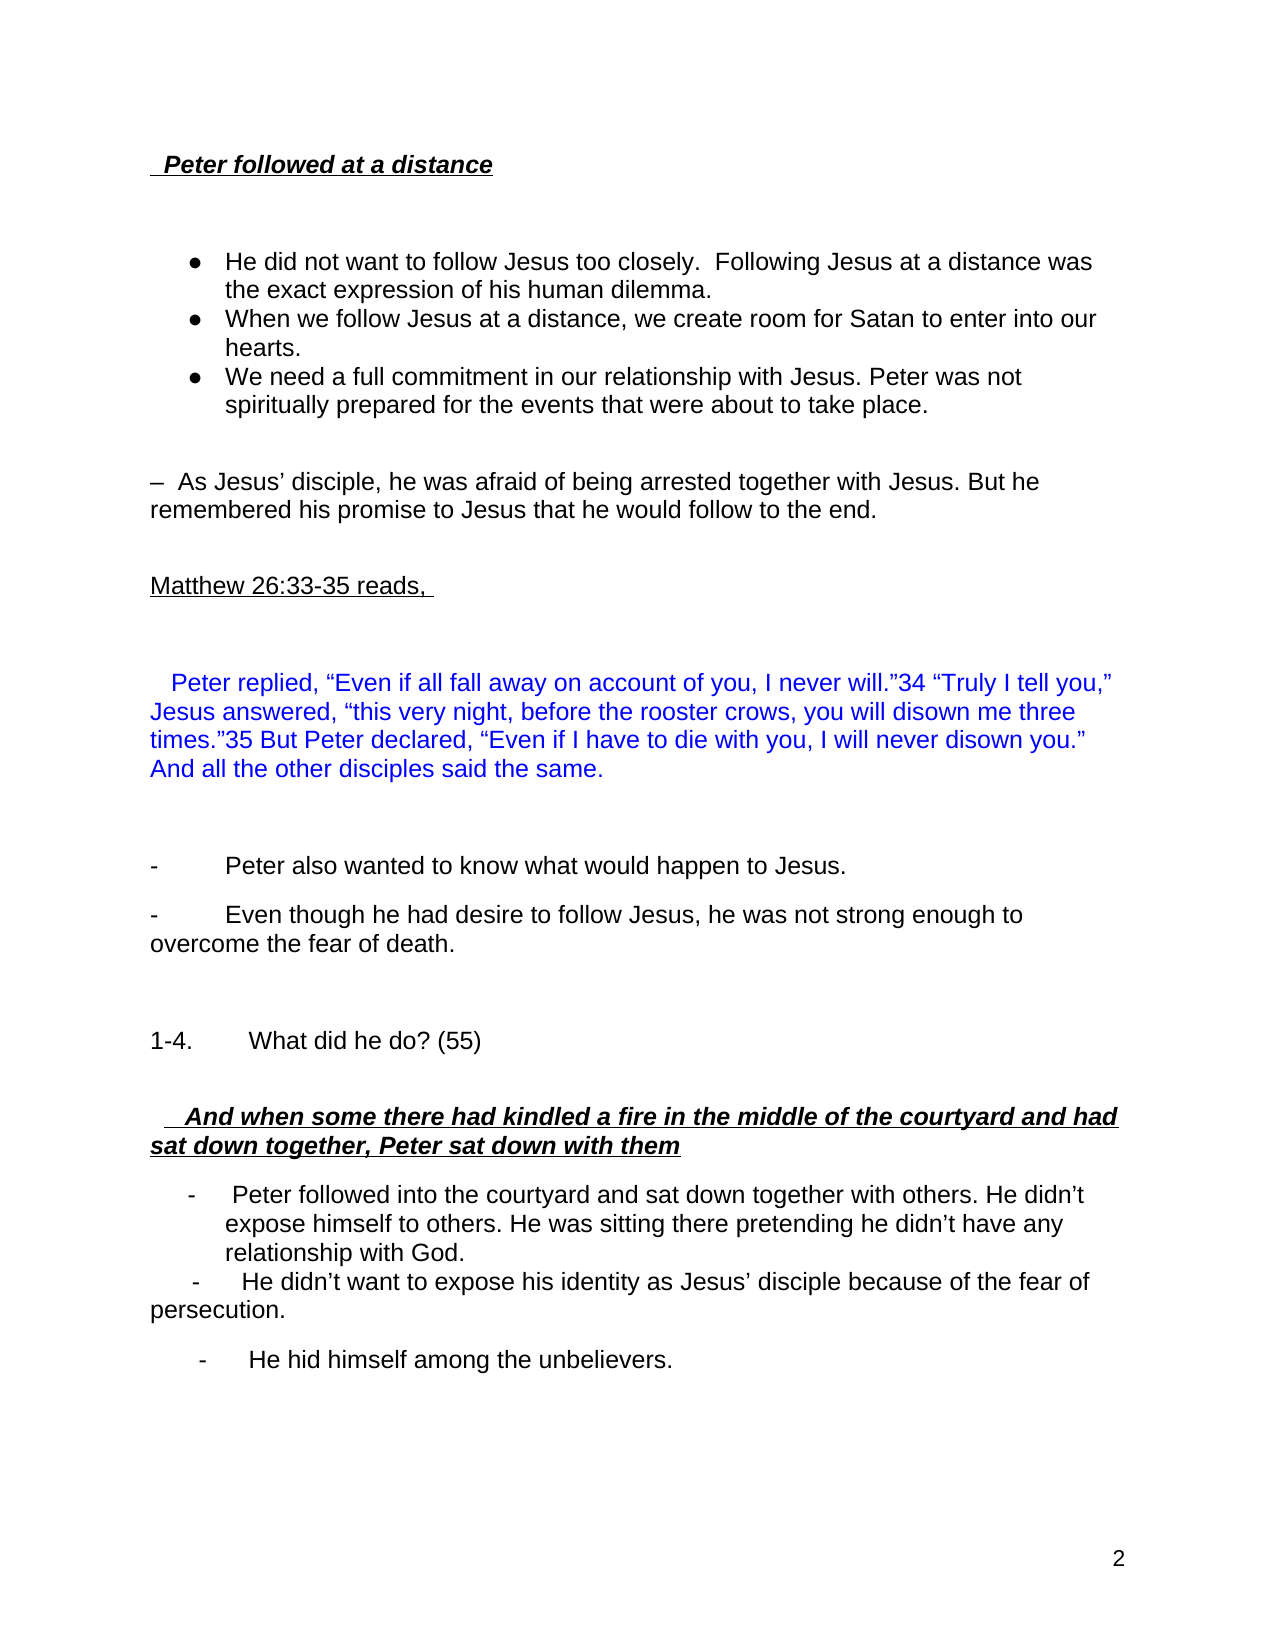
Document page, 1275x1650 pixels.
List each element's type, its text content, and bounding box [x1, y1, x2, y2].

text - He didn’t want to expose his identity as Jesus’ disciple because of the fear of persecution. [150, 1267, 1125, 1324]
text – As Jesus’ disciple, he was afraid of being arrested together with Jesus. But he remembered his promise to Jesus that he would follow to the end. [150, 466, 1125, 524]
text - He hid himself among the unbelievers. [150, 1345, 1125, 1374]
text 1-4. What did he do? (55) [150, 1026, 1125, 1055]
text Peter followed at a distance [150, 150, 1125, 179]
text - Even though he had desire to follow Jesus, he was not strong enough to overcome the fear of death. [150, 901, 1125, 958]
list When we follow Jesus at a distance, we create room for Satan to enter into our hearts. [187, 304, 1125, 362]
text - Peter also wanted to know what would happen to Jesus. [150, 851, 1125, 880]
text Matthew 26:33-35 reads, [150, 571, 1125, 600]
list He did not want to follow Jesus too closely. Following Jesus at a distance was the exact expression of his human dilemma. [187, 247, 1125, 304]
text And when some there had kindled a fire in the middle of the courtyard and had sat down together, Peter sat down with them [150, 1102, 1125, 1159]
list Peter followed into the courtyard and sat down together with others. He didn’t expose himself to others. He was sitting there pretending he didn’t have any relationship with God. [187, 1180, 1125, 1267]
text Peter replied, “Even if all fall away on account of you, I never will.”34 “Truly I tell you,” Jesus answered, “this very night, before the rooster crows, you will disown me three times.”35 But Peter declared, “Even if I have to die with you, I will never disown you.” And all the other disciples said the same. [150, 668, 1125, 783]
list We need a full commitment in our relationship with Jesus. Peter was not spiritually prepared for the events that were about to take place. [187, 362, 1125, 419]
